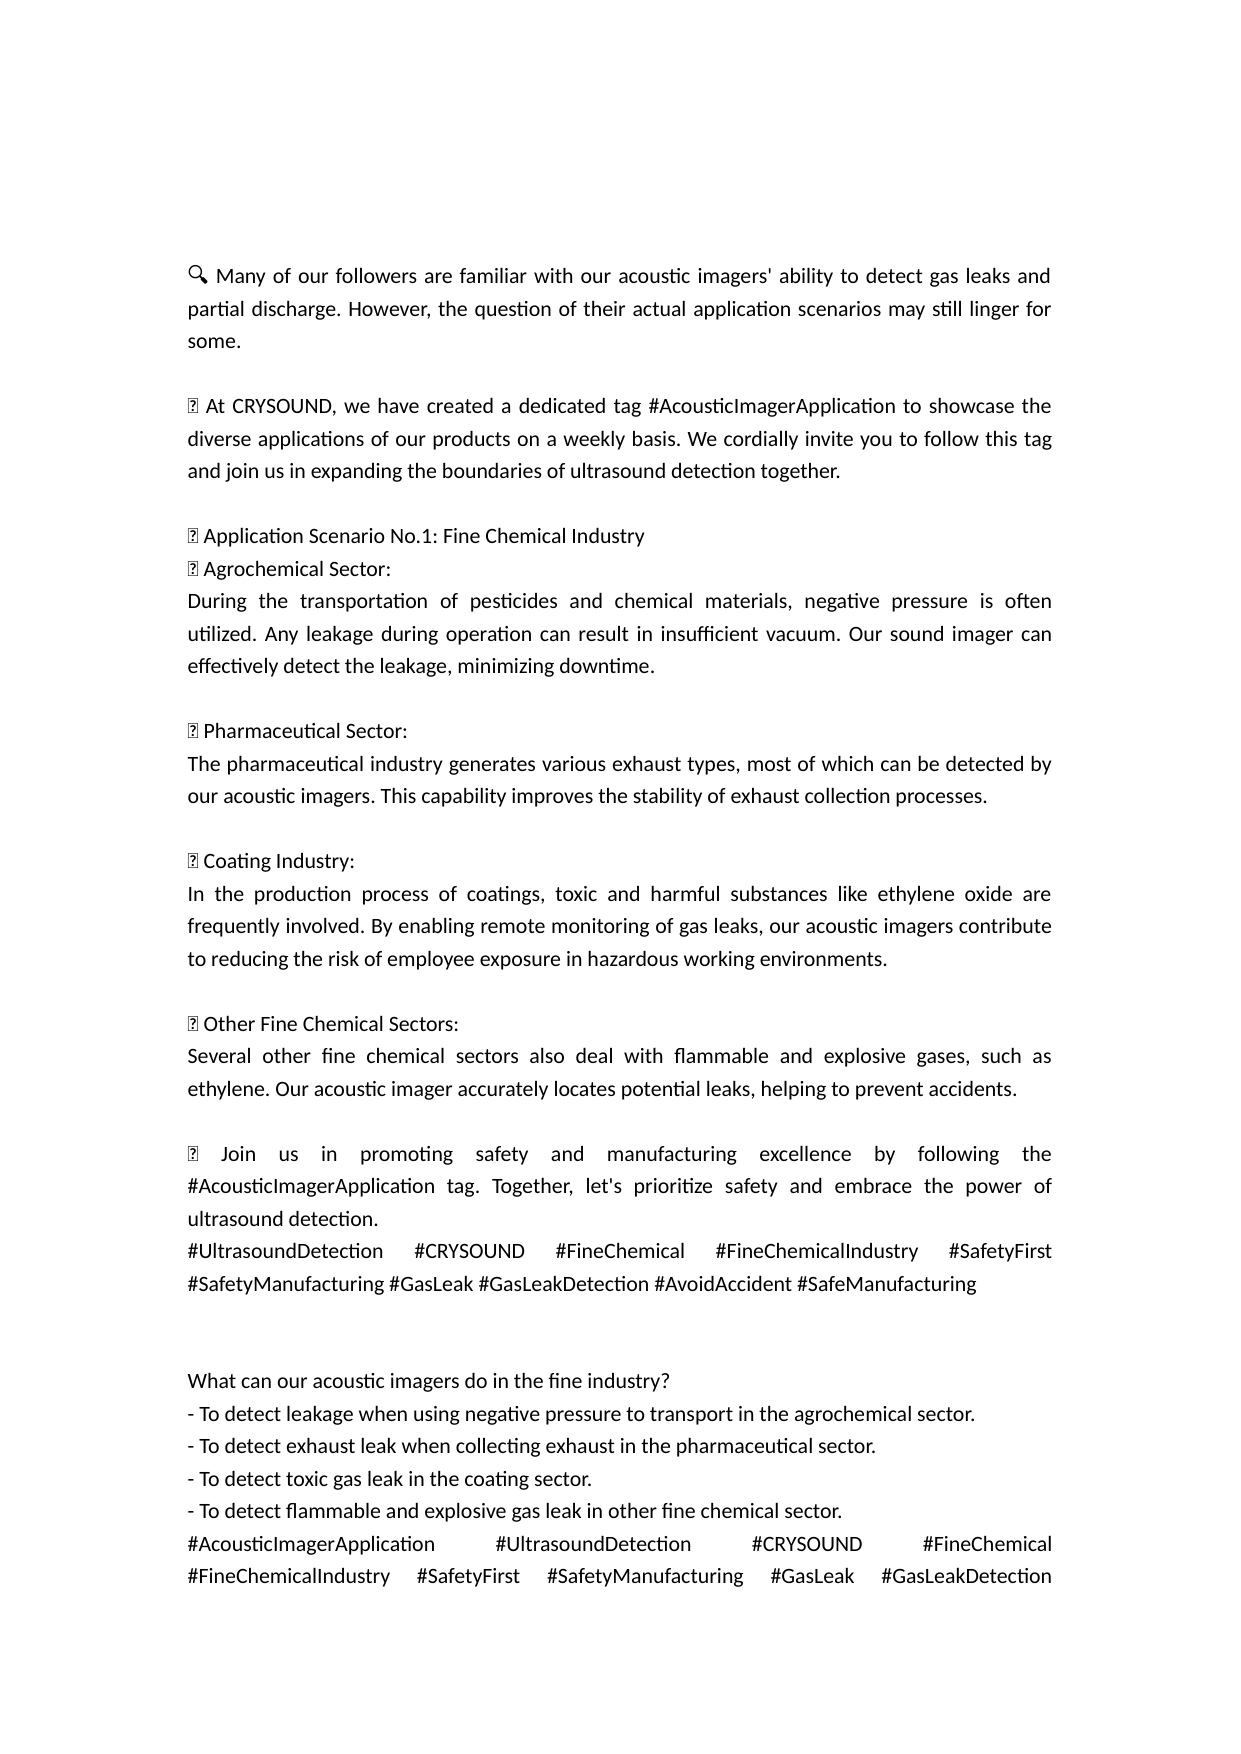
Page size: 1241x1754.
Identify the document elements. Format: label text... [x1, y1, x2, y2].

text 🌐 Application Scenario No.1: Fine Chemical Industry [187, 519, 1053, 552]
text 🔹 Other Fine Chemical Sectors: [187, 1007, 1053, 1039]
text - To detect exhaust leak when collecting exhaust in the pharmaceutical sector. [187, 1429, 1053, 1462]
text During the transportation of pesticides and chemical materials, negative pressure is often utilized. Any leakage during operation can result in insufficient vacuum. Our sound imager can effectively detect the leakage, minimizing downtime. [187, 584, 1053, 682]
text - To detect toxic gas leak in the coating sector. [187, 1462, 1053, 1494]
text 🔹 Coating Industry: [187, 844, 1053, 877]
text Several other fine chemical sectors also deal with flammable and explosive gases, such as ethylene. Our acoustic imager accurately locates potential leaks, helping to prevent accidents. [187, 1039, 1053, 1104]
text 🔹 Agrochemical Sector: [187, 552, 1053, 584]
text #UltrasoundDetection #CRYSOUND #FineChemical #FineChemicalIndustry #SafetyFirst #SafetyManufacturing #GasLeak #GasLeakDetection #AvoidAccident #SafeManufacturing [187, 1234, 1053, 1299]
text 🔗 Join us in promoting safety and manufacturing excellence by following the #AcousticImagerApplication tag. Together, let's prioritize safety and embrace the power of ultrasound detection. [187, 1137, 1053, 1234]
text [187, 1527, 1053, 1592]
text 🔬 At CRYSOUND, we have created a dedicated tag #AcousticImagerApplication to showcase the diverse applications of our products on a weekly basis. We cordially invite you to follow this tag and join us in expanding the boundaries of ultrasound detection together. [187, 389, 1053, 487]
text The pharmaceutical industry generates various exhaust types, most of which can be detected by our acoustic imagers. This capability improves the stability of exhaust collection processes. [187, 747, 1053, 812]
text - To detect leakage when using negative pressure to transport in the agrochemical sector. [187, 1397, 1053, 1429]
text What can our acoustic imagers do in the fine industry? [187, 1364, 1053, 1397]
text - To detect flammable and explosive gas leak in other fine chemical sector. [187, 1494, 1053, 1527]
text 🔹 Pharmaceutical Sector: [187, 714, 1053, 747]
text In the production process of coatings, toxic and harmful substances like ethylene oxide are frequently involved. By enabling remote monitoring of gas leaks, our acoustic imagers contribute to reducing the risk of employee exposure in hazardous working environments. [187, 877, 1053, 974]
text 🔍 Many of our followers are familiar with our acoustic imagers' ability to detect gas leaks and partial discharge. However, the question of their actual application scenarios may still linger for some. [187, 194, 1053, 357]
